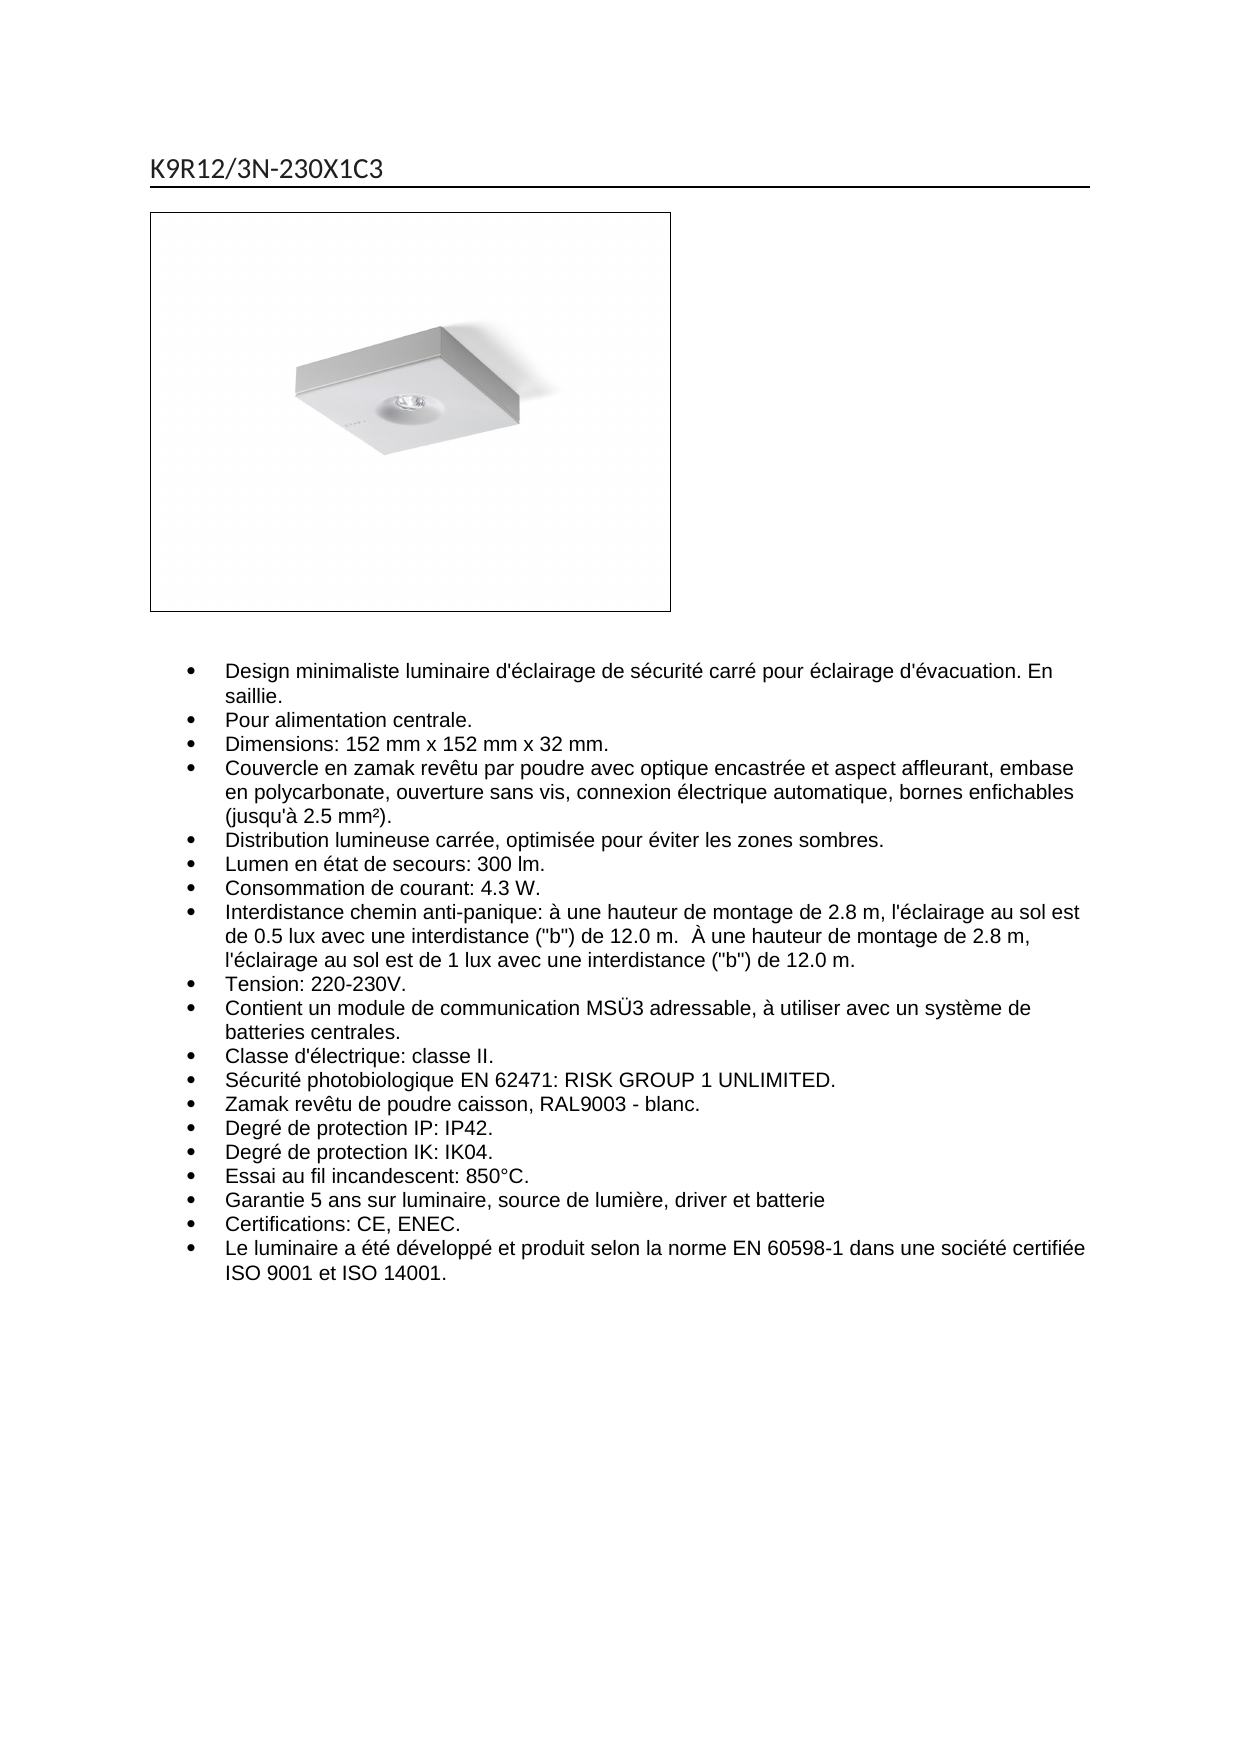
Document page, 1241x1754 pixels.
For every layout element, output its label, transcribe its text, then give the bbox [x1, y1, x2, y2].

list Consommation de courant: 4.3 W. [187, 876, 1090, 900]
list Sécurité photobiologique EN 62471: RISK GROUP 1 UNLIMITED. [187, 1068, 1090, 1092]
list Tension: 220-230V. [187, 972, 1090, 996]
list Zamak revêtu de poudre caisson, RAL9003 - blanc. [187, 1092, 1090, 1116]
list Certifications: CE, ENEC. [187, 1212, 1090, 1236]
text K9R12/3N-230X1C3 [150, 150, 1090, 186]
list Couvercle en zamak revêtu par poudre avec optique encastrée et aspect affleurant, embase en polycarbonate, ouverture sans vis, connexion électrique automatique, bornes enfichables (jusqu'à 2.5 mm²). [187, 756, 1090, 827]
list Distribution lumineuse carrée, optimisée pour éviter les zones sombres. [187, 827, 1090, 852]
list Classe d'électrique: classe II. [187, 1044, 1090, 1068]
list Interdistance chemin anti-panique: à une hauteur de montage de 2.8 m, l'éclairage au sol est de 0.5 lux avec une interdistance ("b") de 12.0 m. À une hauteur de montage de 2.8 m, l'éclairage au sol est de 1 lux avec une interdistance ("b") de 12.0 m. [187, 900, 1090, 972]
list Lumen en état de secours: 300 lm. [187, 852, 1090, 876]
list Degré de protection IK: IK04. [187, 1140, 1090, 1164]
list Dimensions: 152 mm x 152 mm x 32 mm. [187, 731, 1090, 756]
list Design minimaliste luminaire d'éclairage de sécurité carré pour éclairage d'évacuation. En saillie. [187, 659, 1090, 707]
list Degré de protection IP: IP42. [187, 1116, 1090, 1140]
list Le luminaire a été développé et produit selon la norme EN 60598-1 dans une société certifiée ISO 9001 et ISO 14001. [187, 1236, 1090, 1284]
list Garantie 5 ans sur luminaire, source de lumière, driver et batterie [187, 1188, 1090, 1212]
list Contient un module de communication MSÜ3 adressable, à utiliser avec un système de batteries centrales. [187, 996, 1090, 1044]
list Pour alimentation centrale. [187, 707, 1090, 731]
list Essai au fil incandescent: 850°C. [187, 1164, 1090, 1188]
picture [151, 213, 670, 611]
